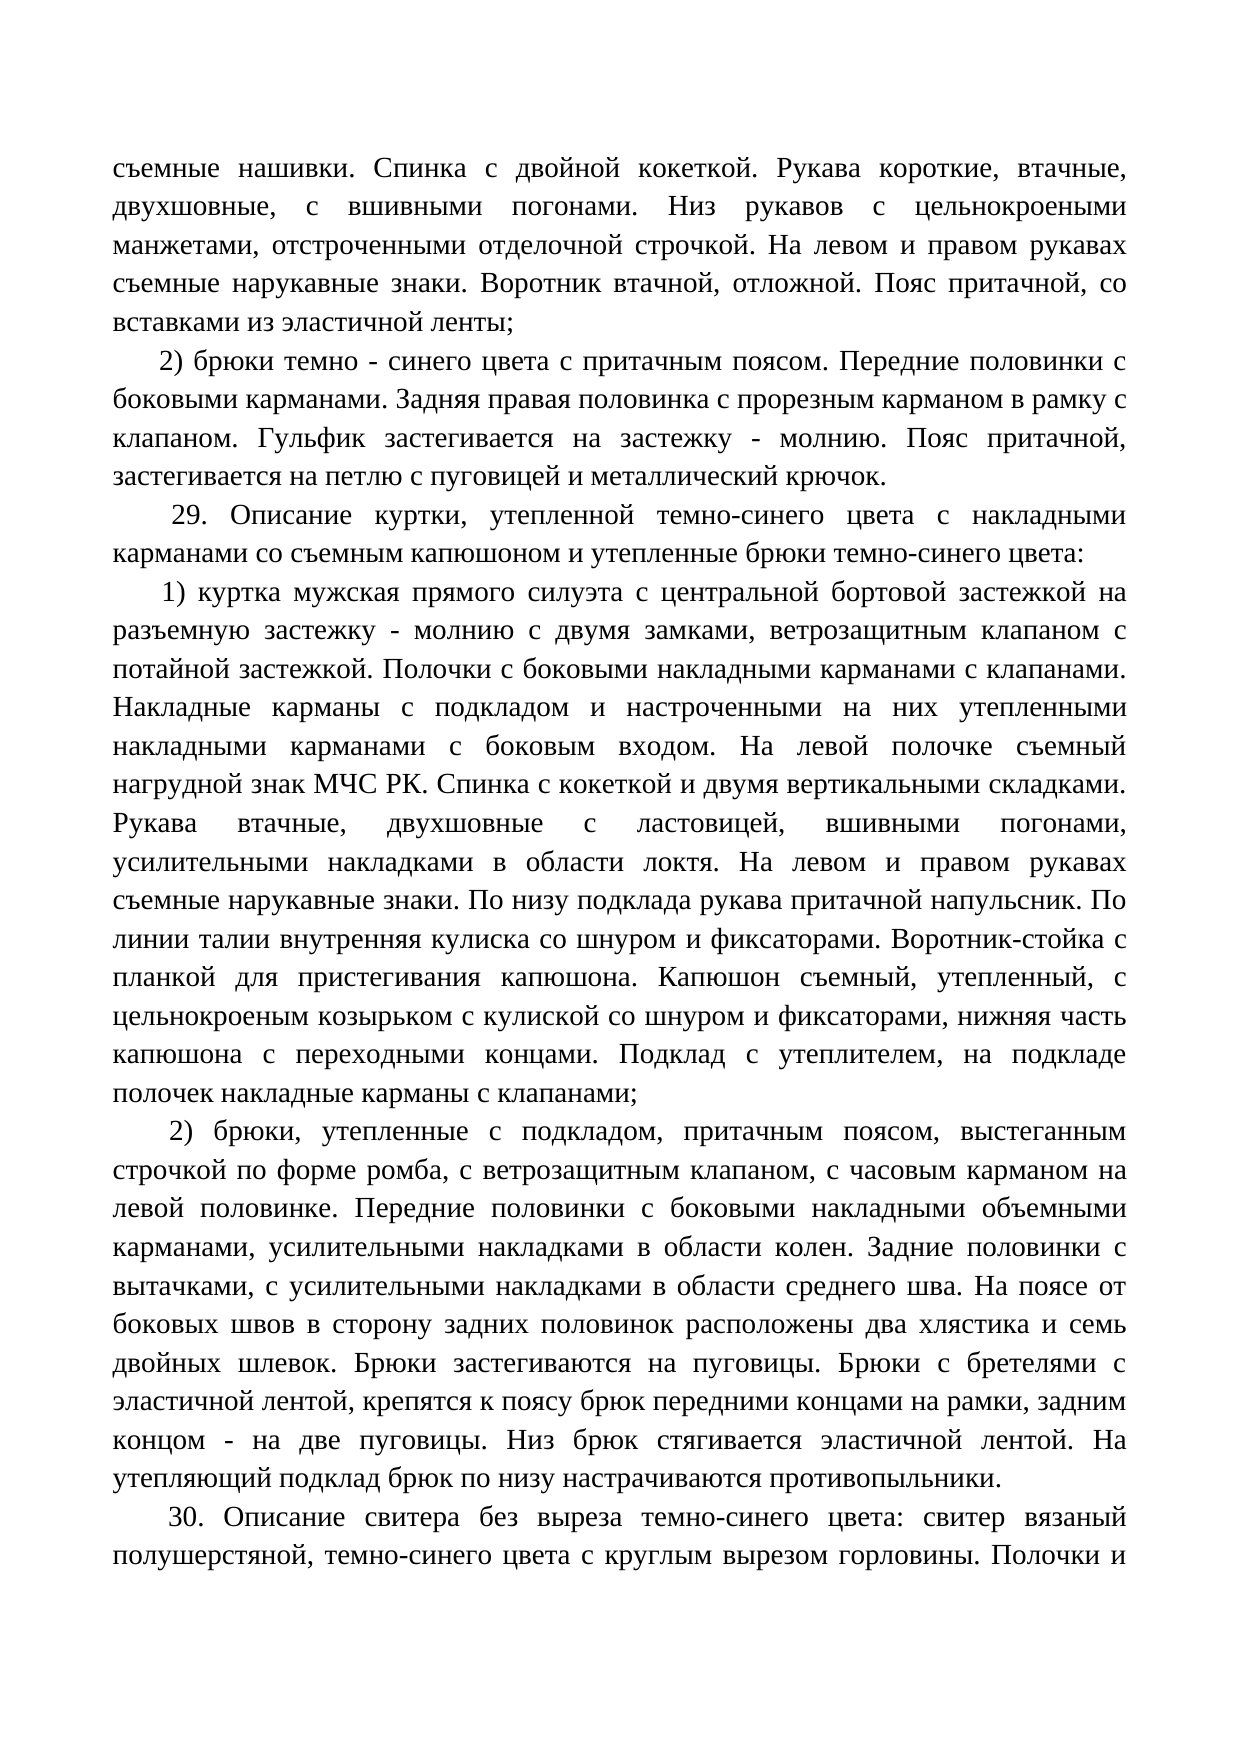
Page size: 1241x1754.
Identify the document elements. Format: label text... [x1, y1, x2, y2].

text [112, 1499, 1128, 1571]
text 2) брюки, утепленные с подкладом, притачным поясом, выстеганным строчкой по форме ромба, с ветрозащитным клапаном, с часовым карманом на левой половинке. Передние половинки с боковыми накладными объемными карманами, усилительными накладками в области колен. Задние половинки с вытачками, с усилительными накладками в области среднего шва. На поясе от боковых швов в сторону задних половинок расположены два хлястика и семь двойных шлевок. Брюки застегиваются на пуговицы. Брюки с бретелями с эластичной лентой, крепятся к поясу брюк передними концами на рамки, задним концом - на две пуговицы. Низ брюк стягивается эластичной лентой. На утепляющий подклад брюк по низу настрачиваются противопыльники. [112, 1113, 1128, 1494]
text 1) куртка мужская прямого силуэта с центральной бортовой застежкой на разъемную застежку - молнию с двумя замками, ветрозащитным клапаном с потайной застежкой. Полочки с боковыми накладными карманами с клапанами. Накладные карманы с подкладом и настроченными на них утепленными накладными карманами с боковым входом. На левой полочке съемный нагрудной знак МЧС РК. Спинка с кокеткой и двумя вертикальными складками. Рукава втачные, двухшовные с ластовицей, вшивными погонами, усилительными накладками в области локтя. На левом и правом рукавах съемные нарукавные знаки. По низу подклада рукава притачной напульсник. По линии талии внутренняя кулиска со шнуром и фиксаторами. Воротник-стойка с планкой для пристегивания капюшона. Капюшон съемный, утепленный, с цельнокроеным козырьком с кулиской со шнуром и фиксаторами, нижняя часть капюшона с переходными концами. Подклад с утеплителем, на подкладе полочек накладные карманы с клапанами; [112, 574, 1128, 1108]
text 29. Описание куртки, утепленной темно-синего цвета с накладными карманами со съемным капюшоном и утепленные брюки темно-синего цвета: [112, 497, 1128, 569]
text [112, 150, 1128, 338]
